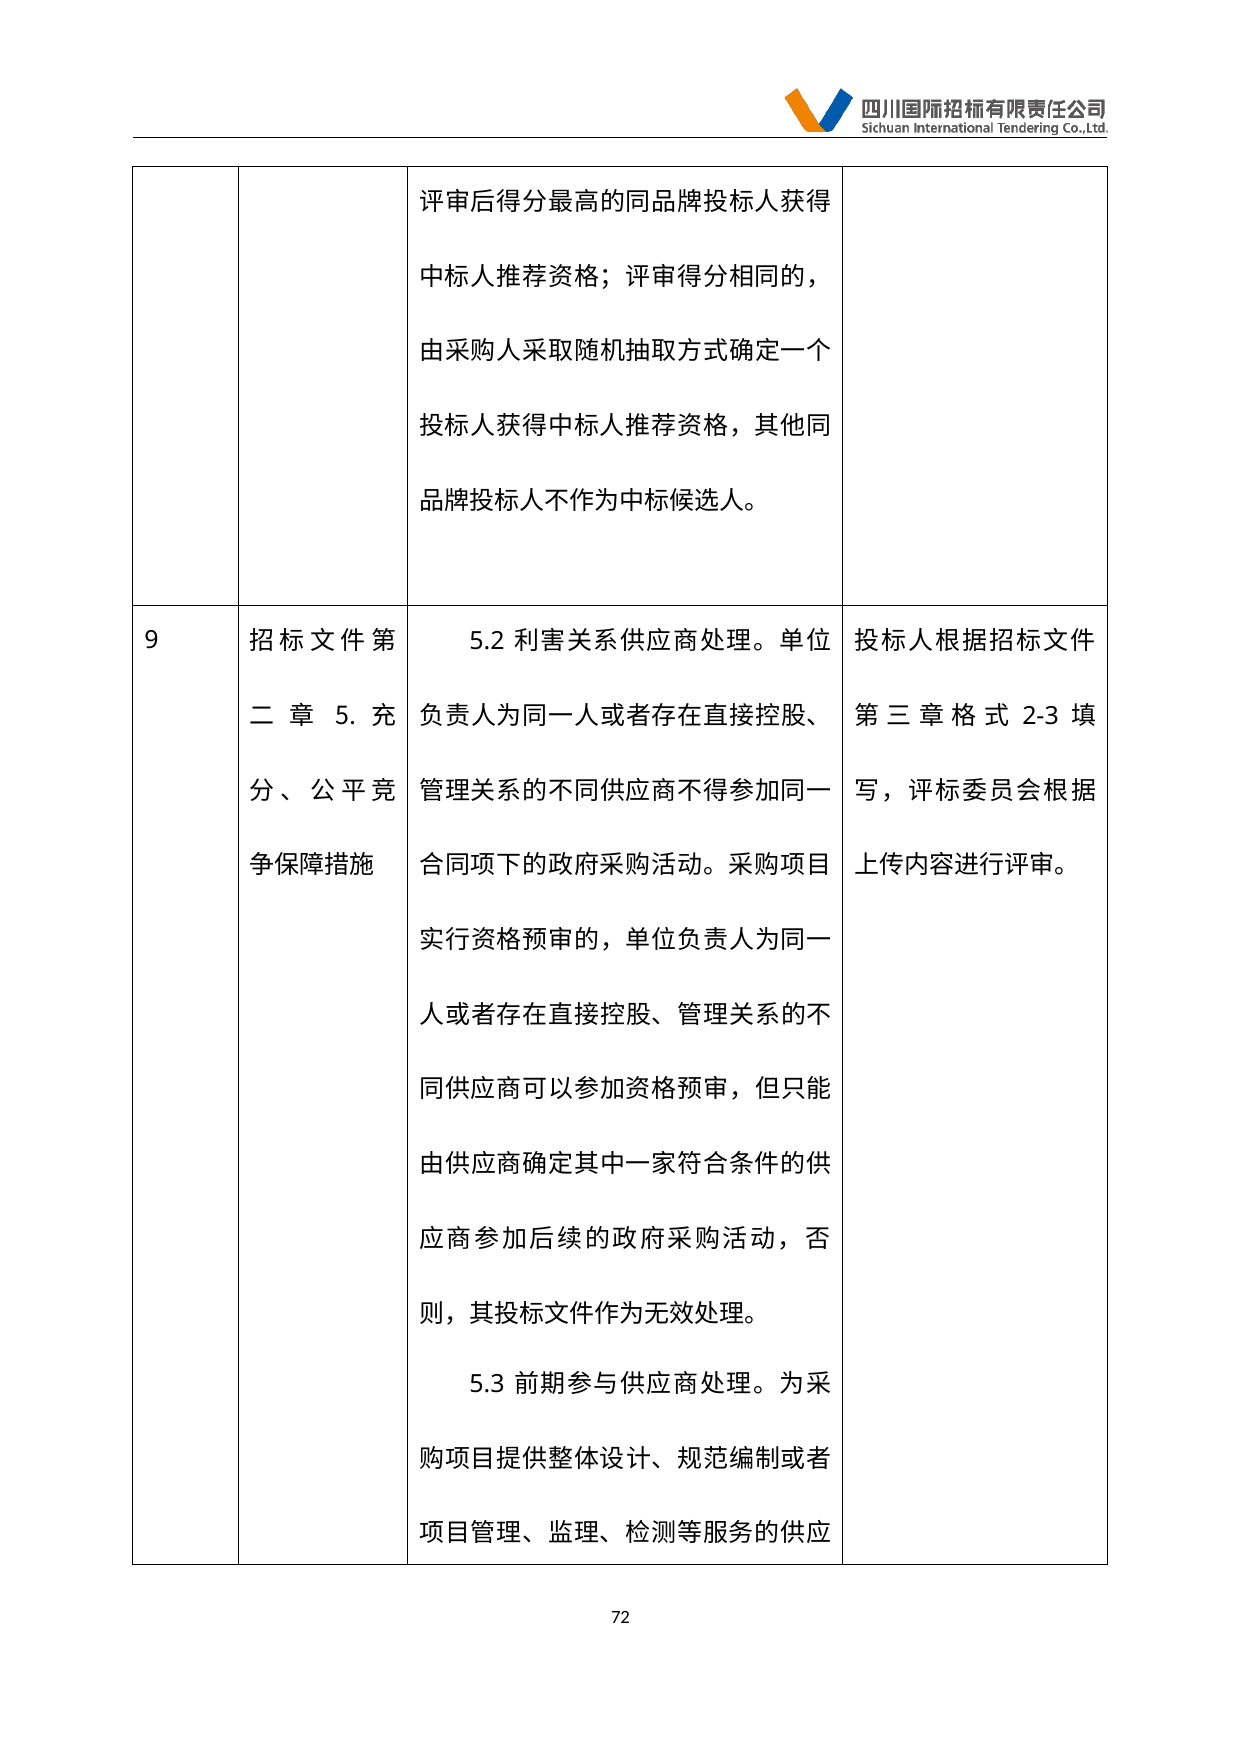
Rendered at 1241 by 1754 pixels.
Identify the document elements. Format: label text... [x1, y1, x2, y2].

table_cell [239, 606, 407, 1563]
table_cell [408, 606, 842, 1563]
table_cell 9 [133, 606, 238, 1563]
picture [784, 88, 1108, 135]
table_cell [843, 606, 1107, 1563]
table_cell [843, 167, 1107, 605]
table_cell 8 [133, 167, 238, 605]
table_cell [408, 167, 842, 605]
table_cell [239, 167, 407, 605]
